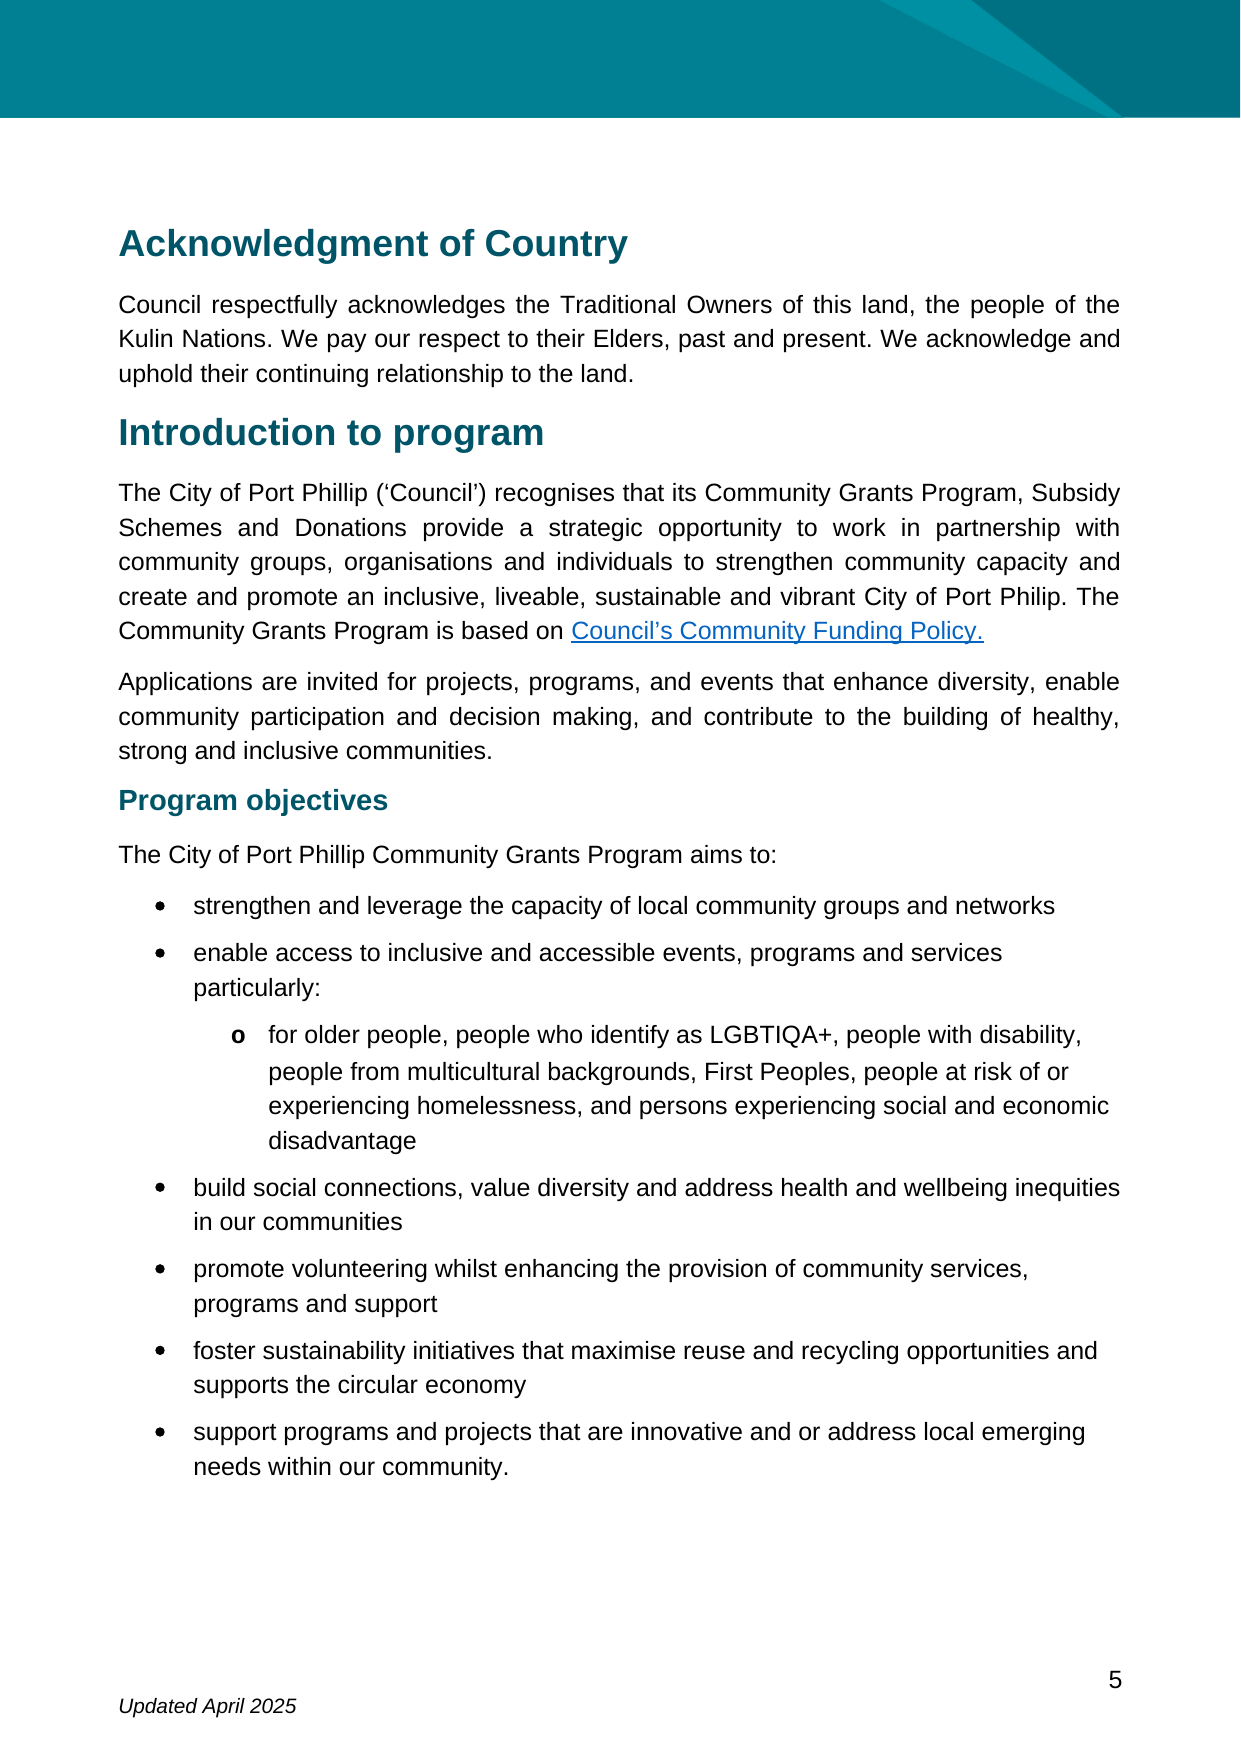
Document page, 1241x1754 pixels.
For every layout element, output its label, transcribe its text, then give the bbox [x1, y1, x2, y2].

subtitle Introduction to program [118, 410, 1122, 453]
text Council respectfully acknowledges the Traditional Owners of this land, the people of the Kulin Nations. We pay our respect to their Elders, past and present. We acknowledge and uphold their continuing relationship to the land. [118, 290, 1122, 388]
text enable access to inclusive and accessible events, programs and services particularly: [156, 938, 1122, 1002]
picture [0, 0, 1241, 119]
list for older people, people who identify as LGBTIQA+, people with disability, people from multicultural backgrounds, First Peoples, people at risk of or experiencing homelessness, and persons experiencing social and economic disadvantage [231, 1020, 1122, 1154]
text build social connections, value diversity and address health and wellbeing inequities in our communities [156, 1173, 1122, 1236]
text The City of Port Phillip (‘Council’) recognises that its Community Grants Program, Subsidy Schemes and Donations provide a strategic opportunity to work in partnership with community groups, organisations and individuals to strengthen community capacity and create and promote an inclusive, liveable, sustainable and vibrant City of Port Philip. The Community Grants Program is based on Council’s Community Funding Policy. [118, 478, 1122, 645]
text The City of Port Phillip Community Grants Program aims to: [118, 840, 1122, 869]
text promote volunteering whilst enhancing the provision of community services, programs and support [156, 1254, 1122, 1317]
text support programs and projects that are innovative and or address local emerging needs within our community. [156, 1417, 1122, 1481]
text foster sustainability initiatives that maximise reuse and recycling opportunities and supports the circular economy [156, 1336, 1122, 1399]
text Program objectives [118, 783, 1122, 817]
subtitle Acknowledgment of Country [118, 222, 1122, 265]
list Applications are invited for projects, programs, and events that enhance diversity, enable community participation and decision making, and contribute to the building of healthy, strong and inclusive communities. [118, 667, 1122, 765]
text strengthen and leverage the capacity of local community groups and networks [156, 891, 1122, 920]
